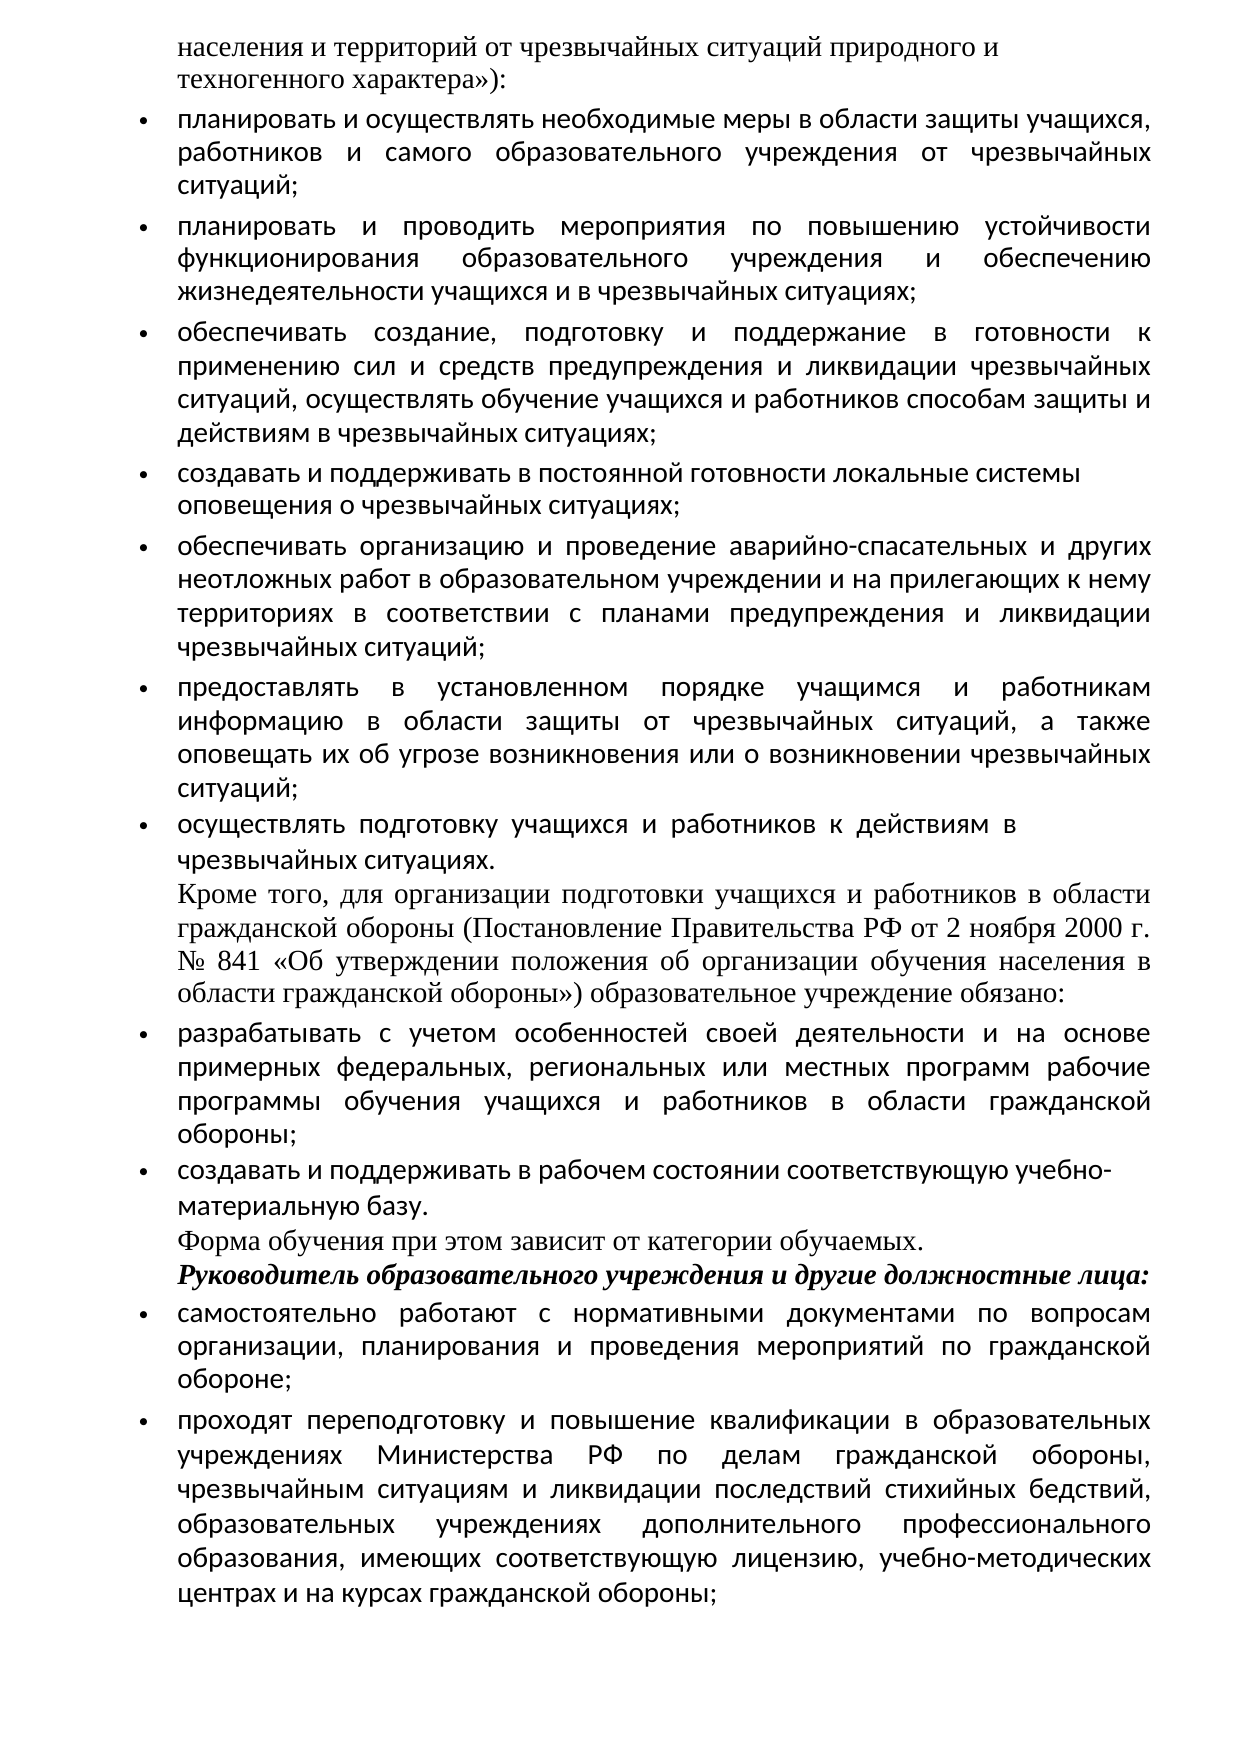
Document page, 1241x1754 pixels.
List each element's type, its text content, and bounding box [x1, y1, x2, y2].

list разрабатывать с учетом особенностей своей деятельности и на основе примерных федеральных, региональных или местных программ рабочие программы обучения учащихся и работников в области гражданской обороны; [140, 1016, 1152, 1151]
list самостоятельно работают с нормативными документами по вопросам организации, планирования и проведения мероприятий по гражданской обороне; [140, 1296, 1152, 1396]
list обеспечивать организацию и проведение аварийно-спасательных и других неотложных работ в образовательном учреждении и на прилегающих к нему территориях в соответствии с планами предупреждения и ликвидации чрезвычайных ситуаций; [140, 528, 1152, 663]
text Кроме того, для организации подготовки учащихся и работников в области гражданской обороны (Постановление Правительства РФ от 2 ноября 2000 г. № 841 «Об утверждении положения об организации обучения населения в области гражданской обороны») образовательное учреждение обязано: [177, 878, 1152, 1009]
list предоставлять в установленном порядке учащимся и работникам информацию в области защиты от чрезвычайных ситуаций, а также оповещать их об угрозе возникновения или о возникновении чрезвычайных ситуаций; [140, 669, 1152, 805]
list создавать и поддерживать в рабочем состоянии соответствующую учебно- [140, 1151, 1152, 1187]
list создавать и поддерживать в постоянной готовности локальные системы оповещения о чрезвычайных ситуациях; [140, 456, 1152, 521]
text населения и территорий от чрезвычайных ситуаций природного и техногенного характера»): [177, 30, 1150, 95]
list планировать и проводить мероприятия по повышению устойчивости функционирования образовательного учреждения и обеспечению жизнедеятельности учащихся и в чрезвычайных ситуациях; [140, 208, 1152, 308]
text материальную базу. [177, 1187, 1152, 1223]
list обеспечивать создание, подготовку и поддержание в готовности к применению сил и средств предупреждения и ликвидации чрезвычайных ситуаций, осуществлять обучение учащихся и работников способам защиты и действиям в чрезвычайных ситуациях; [140, 314, 1152, 450]
text чрезвычайных ситуациях. [177, 841, 1152, 876]
text Руководитель образовательного учреждения и другие должностные лица: [177, 1257, 1152, 1290]
list осуществлять подготовку учащихся и работников к действиям в [140, 805, 1152, 841]
list планировать и осуществлять необходимые меры в области защиты учащихся, работников и самого образовательного учреждения от чрезвычайных ситуаций; [140, 102, 1152, 202]
list проходят переподготовку и повышение квалификации в образовательных учреждениях Министерства РФ по делам гражданской обороны, чрезвычайным ситуациям и ликвидации последствий стихийных бедствий, образовательных учреждениях дополнительного профессионального образования, имеющих соответствующую лицензию, учебно-методических центрах и на курсах гражданской обороны; [140, 1402, 1152, 1610]
text Форма обучения при этом зависит от категории обучаемых. [177, 1223, 1152, 1256]
